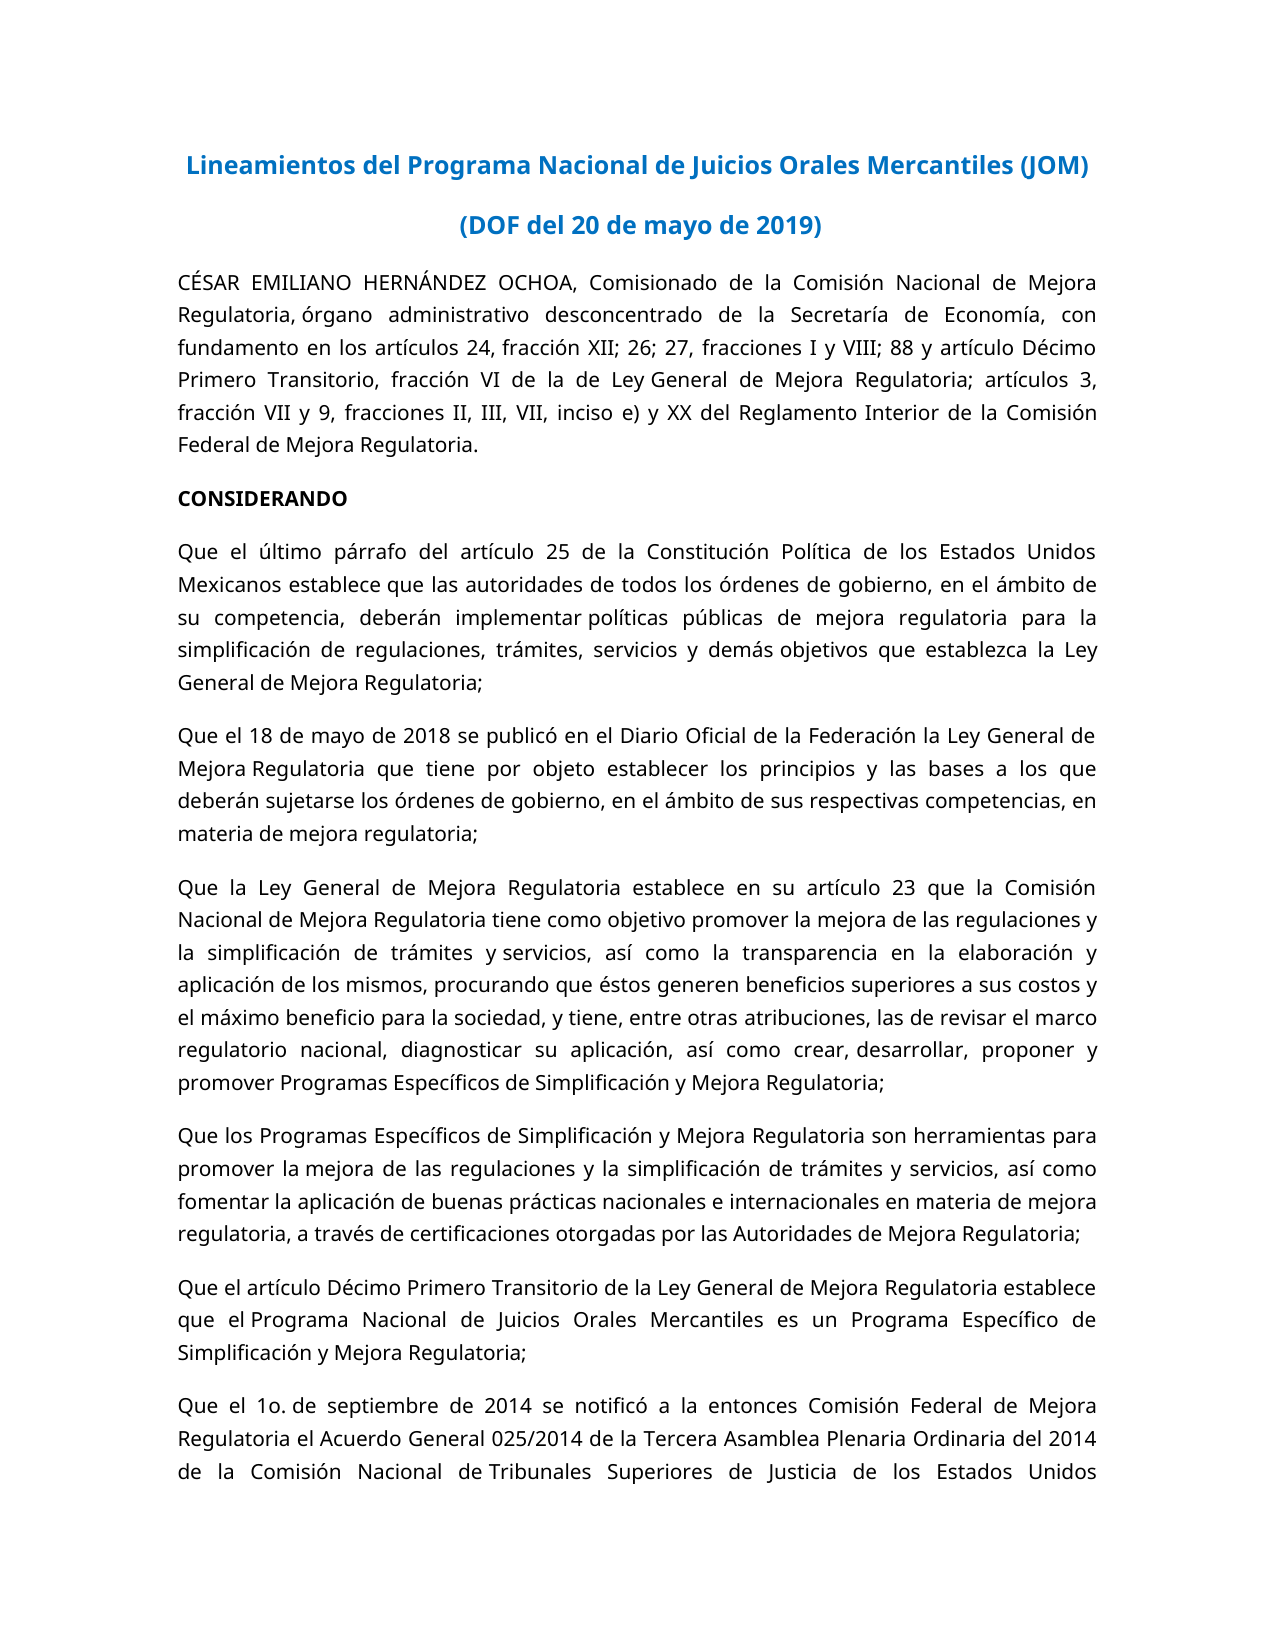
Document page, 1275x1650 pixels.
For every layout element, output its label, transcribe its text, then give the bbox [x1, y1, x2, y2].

text Que el último párrafo del artículo 25 de la Constitución Política de los Estados Unidos Mexicanos establece que las autoridades de todos los órdenes de gobierno, en el ámbito de su competencia, deberán implementar políticas públicas de mejora regulatoria para la simplificación de regulaciones, trámites, servicios y demás objetivos que establezca la Ley General de Mejora Regulatoria; [177, 537, 1098, 696]
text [177, 1392, 1098, 1485]
text CONSIDERANDO [177, 484, 1098, 512]
text Que el artículo Décimo Primero Transitorio de la Ley General de Mejora Regulatoria establece que el Programa Nacional de Juicios Orales Mercantiles es un Programa Específico de Simplificación y Mejora Regulatoria; [177, 1273, 1098, 1367]
text (DOF del 20 de mayo de 2019) [177, 208, 1098, 242]
text Que la Ley General de Mejora Regulatoria establece en su artículo 23 que la Comisión Nacional de Mejora Regulatoria tiene como objetivo promover la mejora de las regulaciones y la simplificación de trámites y servicios, así como la transparencia en la elaboración y aplicación de los mismos, procurando que éstos generen beneficios superiores a sus costos y el máximo beneficio para la sociedad, y tiene, entre otras atribuciones, las de revisar el marco regulatorio nacional, diagnosticar su aplicación, así como crear, desarrollar, proponer y promover Programas Específicos de Simplificación y Mejora Regulatoria; [177, 873, 1098, 1097]
text Que los Programas Específicos de Simplificación y Mejora Regulatoria son herramientas para promover la mejora de las regulaciones y la simplificación de trámites y servicios, así como fomentar la aplicación de buenas prácticas nacionales e internacionales en materia de mejora regulatoria, a través de certificaciones otorgadas por las Autoridades de Mejora Regulatoria; [177, 1122, 1098, 1248]
text Que el 18 de mayo de 2018 se publicó en el Diario Oficial de la Federación la Ley General de Mejora Regulatoria que tiene por objeto establecer los principios y las bases a los que deberán sujetarse los órdenes de gobierno, en el ámbito de sus respectivas competencias, en materia de mejora regulatoria; [177, 721, 1098, 848]
text CÉSAR EMILIANO HERNÁNDEZ OCHOA, Comisionado de la Comisión Nacional de Mejora Regulatoria, órgano administrativo desconcentrado de la Secretaría de Economía, con fundamento en los artículos 24, fracción XII; 26; 27, fracciones I y VIII; 88 y artículo Décimo Primero Transitorio, fracción VI de la de Ley General de Mejora Regulatoria; artículos 3, fracción VII y 9, fracciones II, III, VII, inciso e) y XX del Reglamento Interior de la Comisión Federal de Mejora Regulatoria. [177, 268, 1098, 459]
text Lineamientos del Programa Nacional de Juicios Orales Mercantiles (JOM) [177, 148, 1098, 182]
